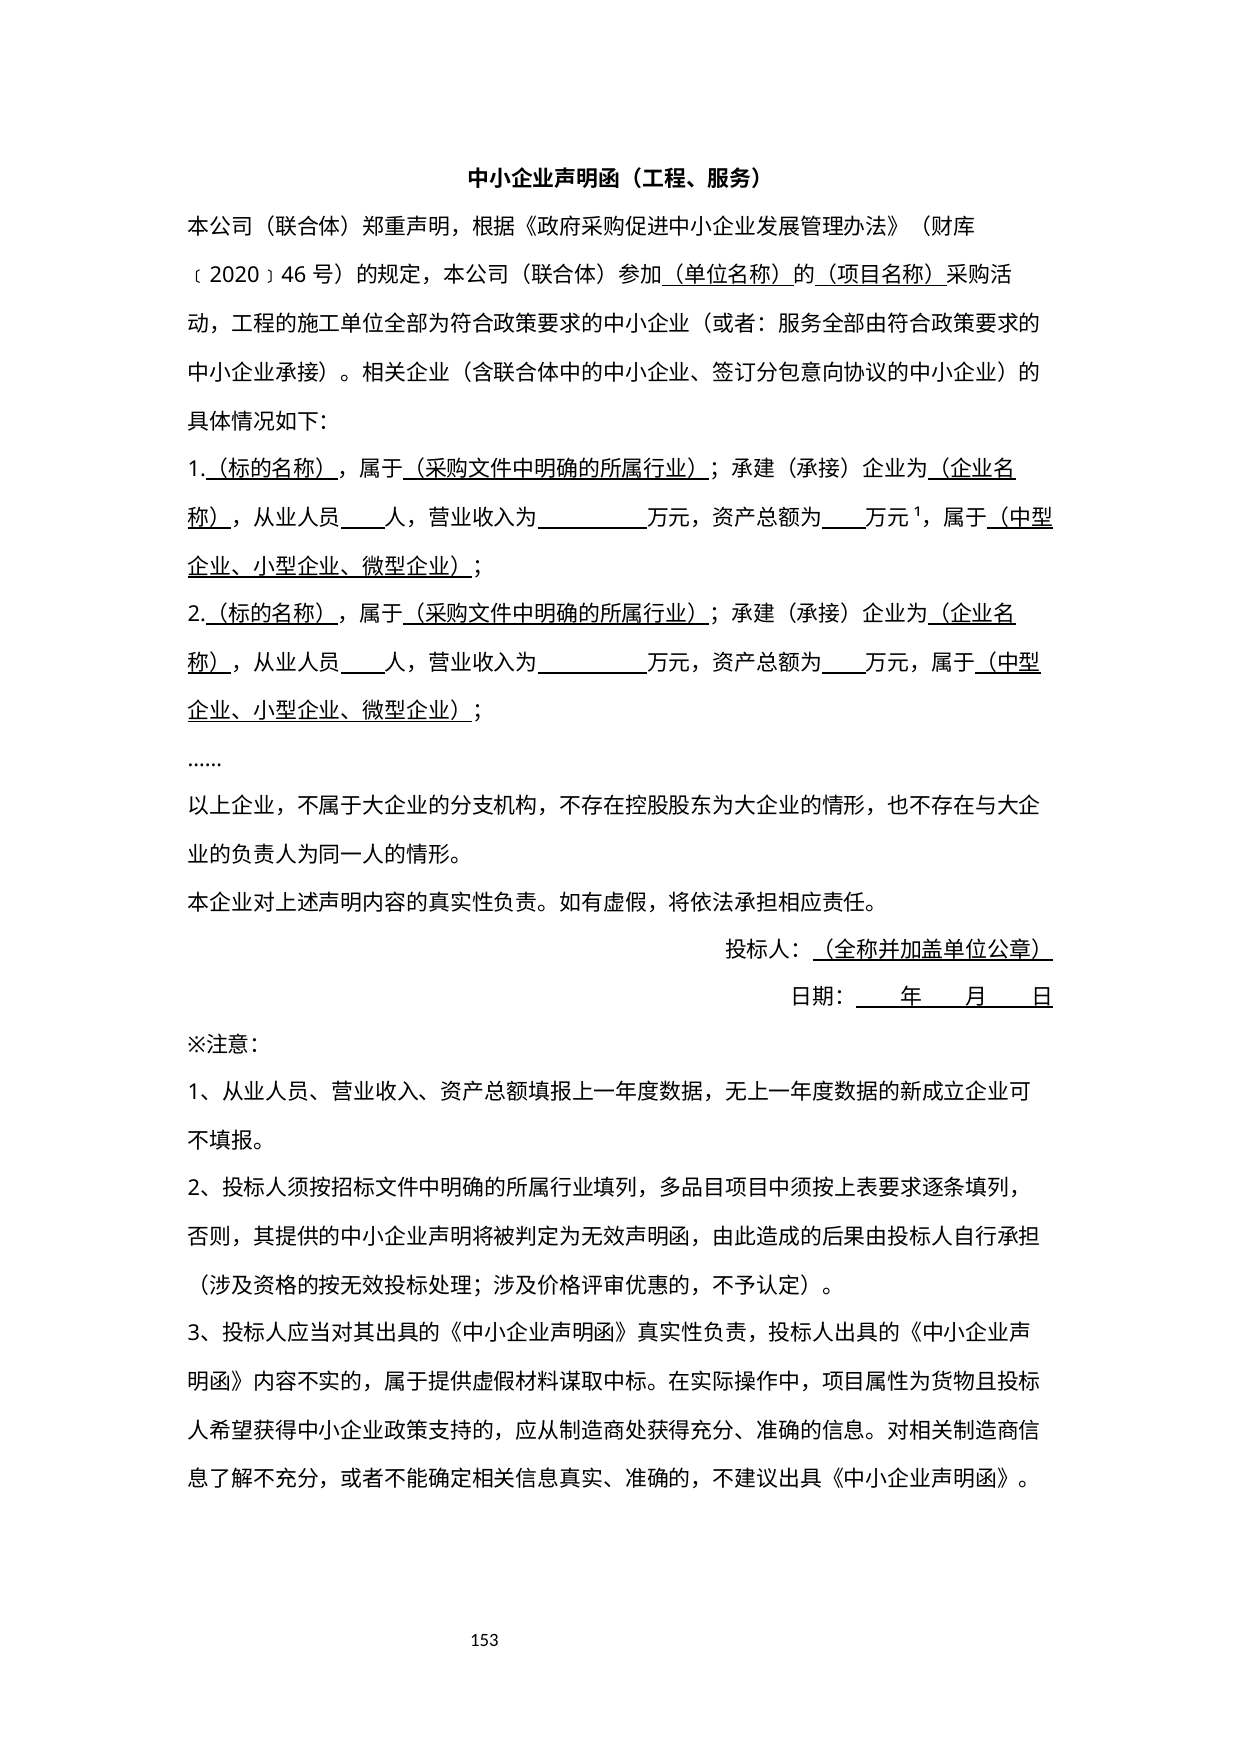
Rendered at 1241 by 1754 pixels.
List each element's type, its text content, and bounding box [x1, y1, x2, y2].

text 以上企业，不属于大企业的分支机构，不存在控股股东为大企业的情形，也不存在与大企业的负责人为同一人的情形。 [187, 789, 1053, 870]
text ※注意： [187, 1027, 1053, 1060]
text 2、投标人须按招标文件中明确的所属行业填列，多品目项目中须按上表要求逐条填列，否则，其提供的中小企业声明将被判定为无效声明函，由此造成的后果由投标人自行承担（涉及资格的按无效投标处理；涉及价格评审优惠的，不予认定）。 [187, 1171, 1053, 1301]
text …… [187, 742, 1053, 774]
text 本公司（联合体）郑重声明，根据《政府采购促进中小企业发展管理办法》（财库﹝2020﹞46 号）的规定，本公司（联合体）参加（单位名称）的（项目名称）采购活动，工程的施工单位全部为符合政策要求的中小企业（或者：服务全部由符合政策要求的中小企业承接）。相关企业（含联合体中的中小企业、签订分包意向协议的中小企业）的具体情况如下： [187, 209, 1053, 437]
text 3、投标人应当对其出具的《中小企业声明函》真实性负责，投标人出具的《中小企业声明函》内容不实的，属于提供虚假材料谋取中标。在实际操作中，项目属性为货物且投标人希望获得中小企业政策支持的，应从制造商处获得充分、准确的信息。对相关制造商信息了解不充分，或者不能确定相关信息真实、准确的，不建议出具《中小企业声明函》。 [187, 1316, 1053, 1494]
text 中小企业声明函（工程、服务） [187, 162, 1053, 194]
text 日期： 年 月 日 [187, 980, 1053, 1012]
text 2.（标的名称），属于（采购文件中明确的所属行业）；承建（承接）企业为（企业名称），从业人员 人，营业收入为 万元，资产总额为 万元，属于（中型企业、小型企业、微型企业）； [187, 597, 1053, 727]
text 1.（标的名称），属于（采购文件中明确的所属行业）；承建（承接）企业为（企业名称），从业人员 人，营业收入为 万元，资产总额为 万元¹，属于（中型企业、小型企业、微型企业）； [187, 452, 1053, 582]
text 1、从业人员、营业收入、资产总额填报上一年度数据，无上一年度数据的新成立企业可不填报。 [187, 1075, 1053, 1156]
text 投标人：（全称并加盖单位公章） [187, 932, 1053, 965]
text 本企业对上述声明内容的真实性负责。如有虚假，将依法承担相应责任。 [187, 885, 1053, 918]
